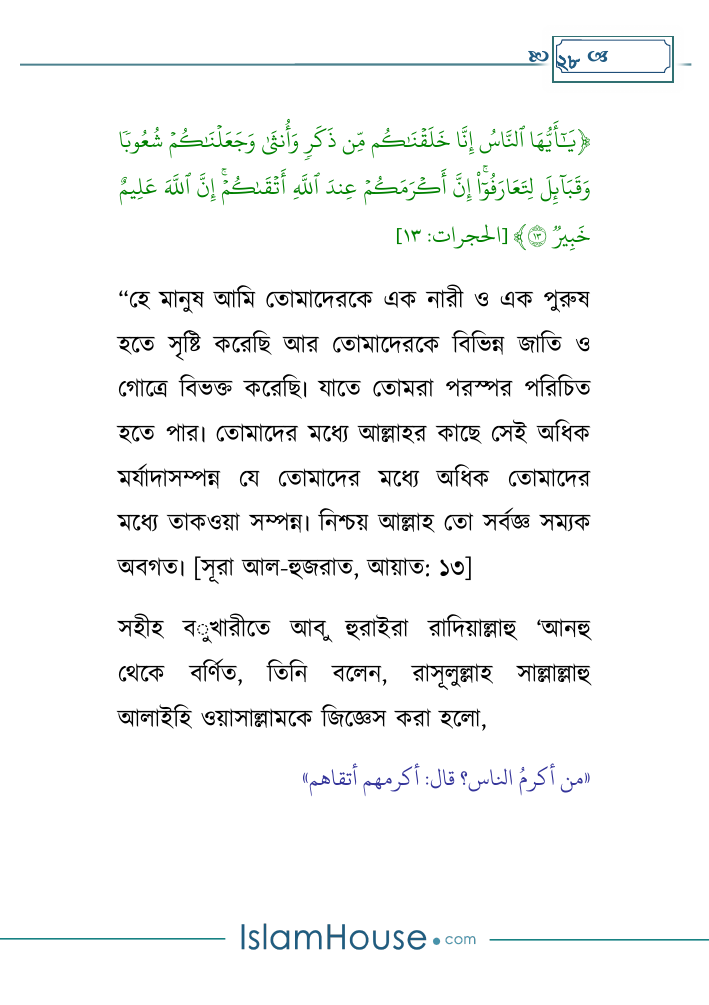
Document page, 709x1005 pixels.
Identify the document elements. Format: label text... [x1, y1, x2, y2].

text “হে মানুষ আমি তোমাদেরকে এক নারী ও এক পুরুষ হতে সৃষ্টি করেছি আর তোমাদেরকে বিভিন্ন জাতি ও গোত্রে বিভক্ত করেছি। যাতে তোমরা পরস্পর পরিচিত হতে পার। তোমাদের মধ্যে আল্লাহর কাছে সেই অধিক মর্যাদাসম্পন্ন যে তোমাদের মধ্যে অধিক তোমাদের মধ্যে তাকওয়া সম্পন্ন। নিশ্চয় আল্লাহ তো সর্বজ্ঞ সম্যক অবগত। [সূরা আল-হুজরাত, আয়াত: ১৩] [118, 277, 591, 587]
text «من أكرمُ الناس؟ قال: أكرمهم أتقاهم» [118, 757, 591, 799]
text সহীহ বুখারীতে আবু হুরাইরা রাদিয়াল্লাহু ‘আনহু থেকে বর্ণিত, তিনি বলেন, রাসূলুল্লাহ সাল্লাল্লাহু আলাইহি ওয়াসাল্লামকে জিজ্ঞেস করা হলো, [118, 606, 591, 737]
text ﴿يَٰٓأَيُّهَا ٱلنَّاسُ إِنَّا خَلَقۡنَٰكُم مِّن ذَكَرٖ وَأُنثَىٰ وَجَعَلۡنَٰكُمۡ شُعُوبٗا وَقَبَآئِلَ لِتَعَارَفُوٓاْۚ إِنَّ أَكۡرَمَكُمۡ عِندَ ٱللَّهِ أَتۡقَىٰكُمۡۚ إِنَّ ٱللَّهَ عَلِيمٌ خَبِيرٞ ١٣﴾ [الحجرات: ١٣] [118, 118, 591, 257]
picture [0, 918, 226, 955]
picture [233, 919, 709, 956]
